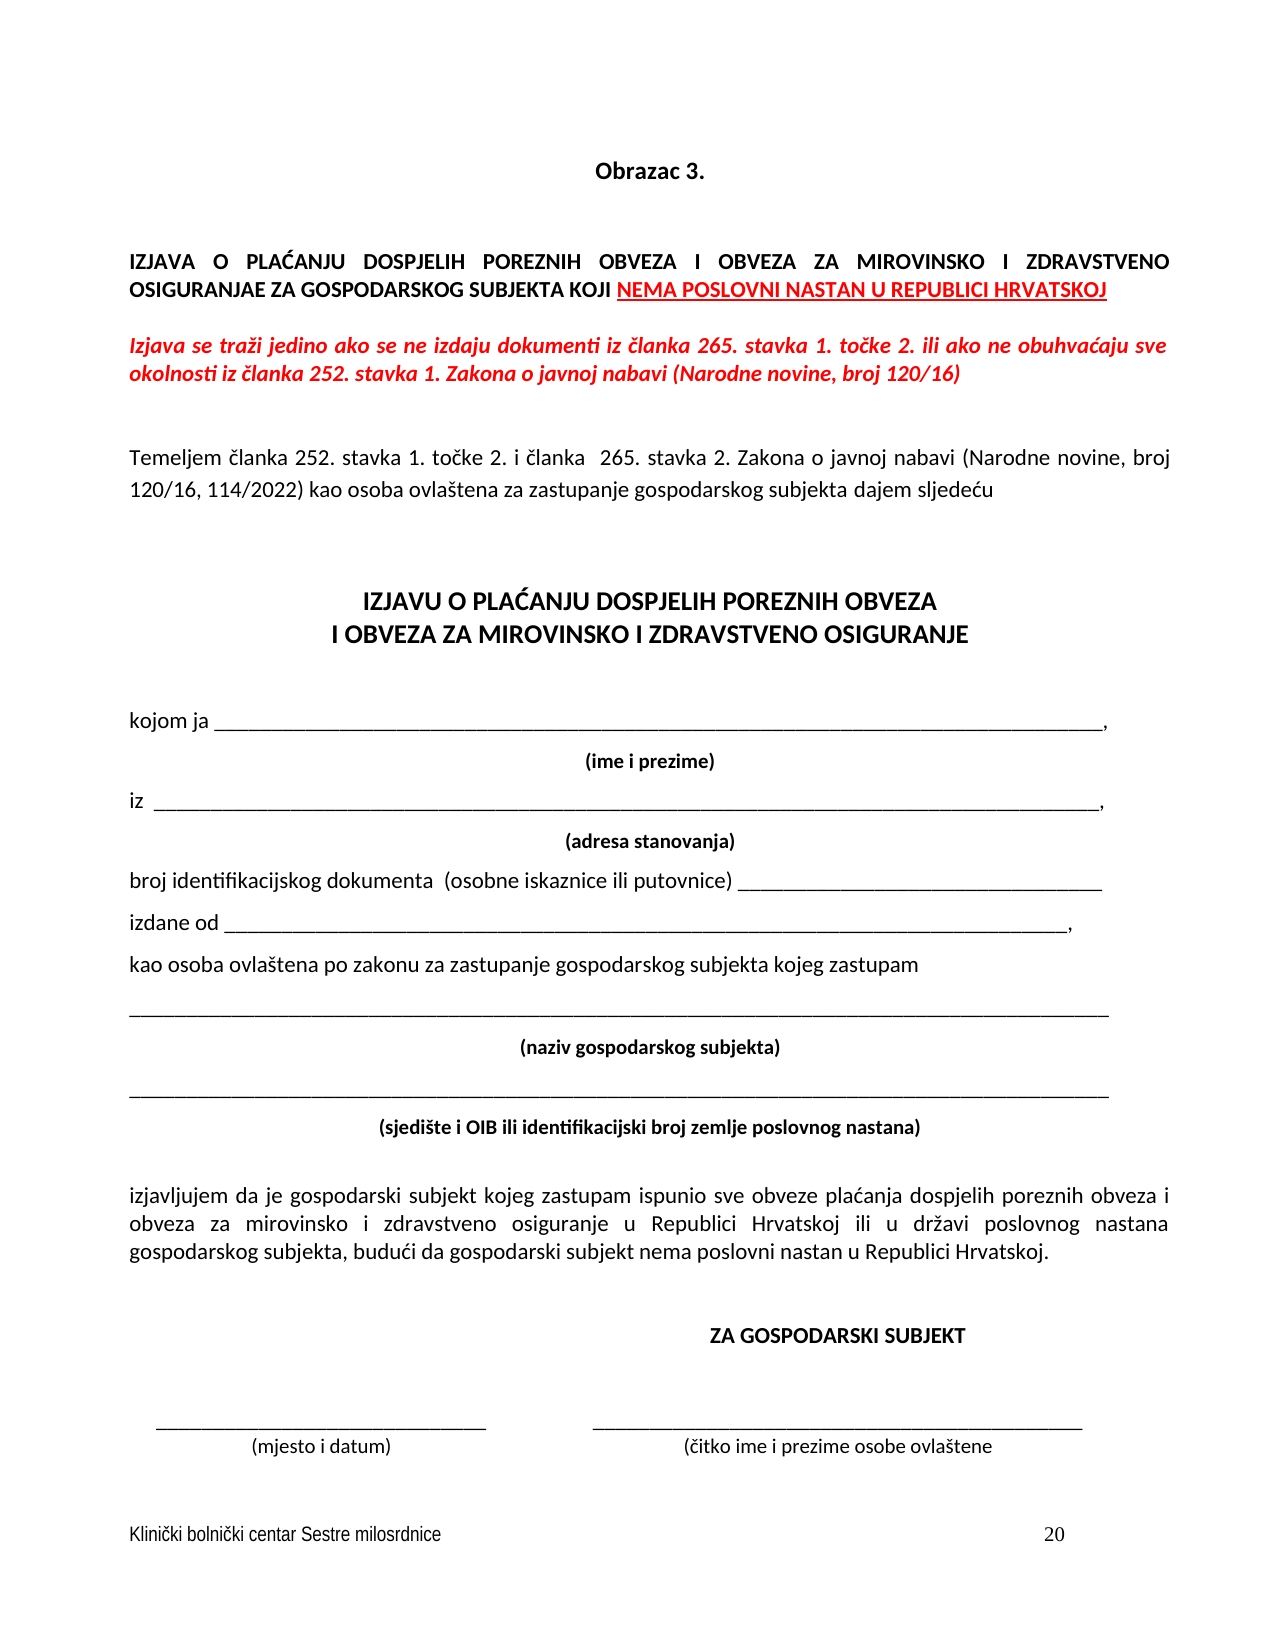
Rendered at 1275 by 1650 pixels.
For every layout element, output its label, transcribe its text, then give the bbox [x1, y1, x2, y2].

text ______________________________________________________________________________________ [129, 1073, 1171, 1101]
text (naziv gospodarskog subjekta) [129, 1034, 1171, 1060]
text ______________________________________________________________________________________ [129, 992, 1171, 1021]
text I OBVEZA ZA MIROVINSKO I ZDRAVSTVENO OSIGURANJE [129, 617, 1171, 650]
text Izjava se traži jedino ako se ne izdaju dokumenti iz članka 265. stavka 1. točke 2. ili ako ne obuhvaćaju sve okolnosti iz članka 252. stavka 1. Zakona o javnoj nabavi (Narodne novine, broj 120/16) [129, 331, 1171, 387]
text IZJAVU O PLAĆANJU DOSPJELIH POREZNIH OBVEZA [129, 584, 1171, 617]
text kojom ja ______________________________________________________________________________, [129, 706, 1171, 734]
text broj identifikacijskog dokumenta (osobne iskaznice ili putovnice) ________________________________ [129, 867, 1171, 894]
text (ime i prezime) [129, 748, 1171, 774]
text iz ___________________________________________________________________________________, [129, 786, 1171, 814]
text IZJAVA O PLAĆANJU DOSPJELIH POREZNIH OBVEZA I OBVEZA ZA MIROVINSKO I ZDRAVSTVENO OSIGURANJAE ZA GOSPODARSKOG SUBJEKTA KOJI NEMA POSLOVNI NASTAN U REPUBLICI HRVATSKOJ [129, 247, 1171, 303]
text Obrazac 3. [129, 154, 1171, 186]
text izjavljujem da je gospodarski subjekt kojeg zastupam ispunio sve obveze plaćanja dospjelih poreznih obveza i obveza za mirovinsko i zdravstveno osiguranje u Republici Hrvatskoj ili u državi poslovnog nastana gospodarskog subjekta, budući da gospodarski subjekt nema poslovni nastan u Republici Hrvatskoj. [129, 1181, 1171, 1265]
text kao osoba ovlaštena po zakonu za zastupanje gospodarskog subjekta kojeg zastupam [129, 951, 1171, 978]
text _____________________________ ___________________________________________ [129, 1405, 1211, 1433]
text Temeljem članka 252. stavka 1. točke 2. i članka 265. stavka 2. Zakona o javnoj nabavi (Narodne novine, broj 120/16, 114/2022) kao osoba ovlaštena za zastupanje gospodarskog subjekta dajem sljedeću [129, 443, 1171, 503]
text (mjesto i datum) (čitko ime i prezime osobe ovlaštene [129, 1433, 1211, 1458]
text (sjedište i OIB ili identifikacijski broj zemlje poslovnog nastana) [129, 1114, 1171, 1140]
text (adresa stanovanja) [129, 828, 1171, 854]
text izdane od __________________________________________________________________________, [129, 908, 1171, 937]
text ZA GOSPODARSKI SUBJEKT [129, 1321, 1211, 1349]
